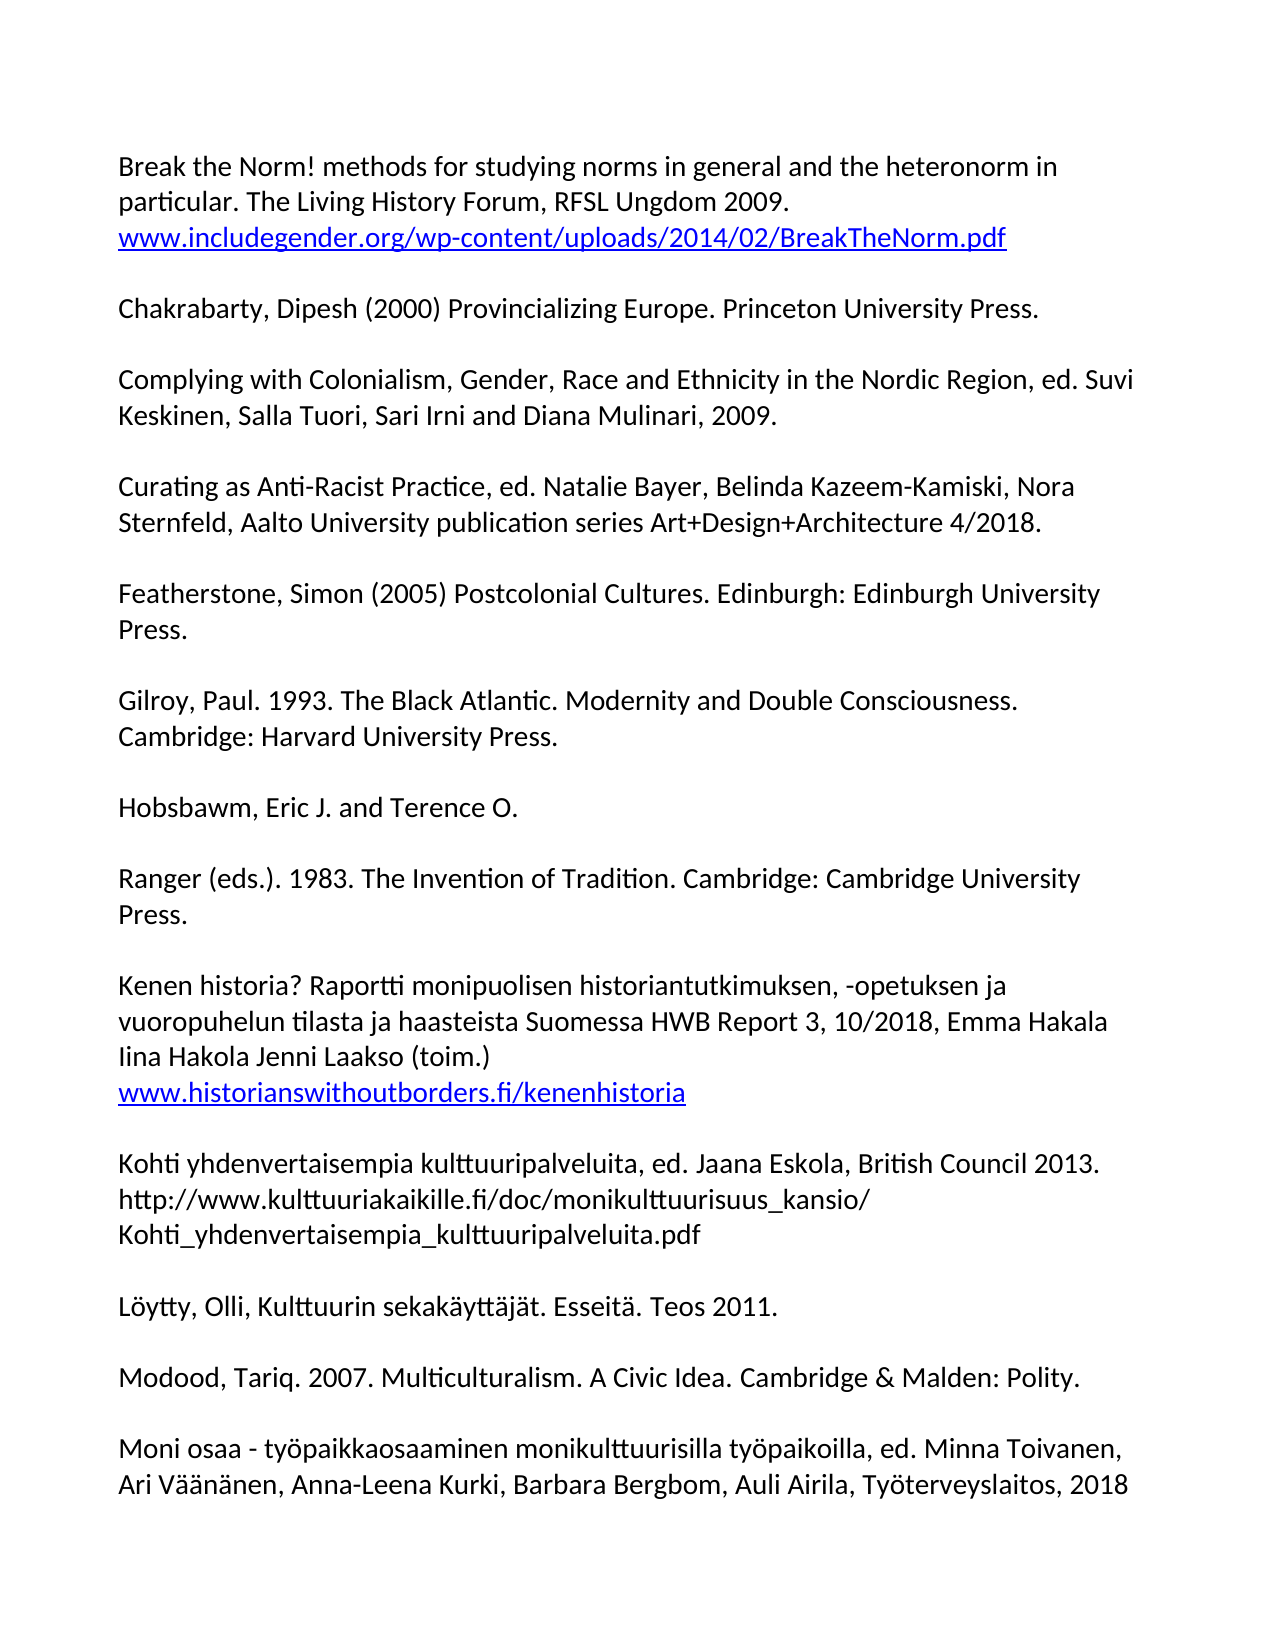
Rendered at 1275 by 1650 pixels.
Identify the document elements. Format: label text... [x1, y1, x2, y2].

text Kenen historia? Raportti monipuolisen historiantutkimuksen, -opetuksen ja vuoropuhelun tilasta ja haasteista Suomessa HWB Report 3, 10/2018, Emma Hakala Iina Hakola Jenni Laakso (toim.) [118, 967, 1157, 1074]
text Complying with Colonialism, Gender, Race and Ethnicity in the Nordic Region, ed. Suvi Keskinen, Salla Tuori, Sari Irni and Diana Mulinari, 2009. [118, 361, 1157, 433]
text Featherstone, Simon (2005) Postcolonial Cultures. Edinburgh: Edinburgh University Press. [118, 575, 1157, 646]
text Hobsbawm, Eric J. and Terence O. [118, 789, 1157, 824]
text Chakrabarty, Dipesh (2000) Provincializing Europe. Princeton University Press. [118, 290, 1157, 326]
text Kohti yhdenvertaisempia kulttuuripalveluita, ed. Jaana Eskola, British Council 2013. [118, 1145, 1157, 1181]
text Curating as Anti-Racist Practice, ed. Natalie Bayer, Belinda Kazeem-Kamiski, Nora Sternfeld, Aalto University publication series Art+Design+Architecture 4/2018. [118, 468, 1157, 539]
text Modood, Tariq. 2007. Multiculturalism. A Civic Idea. Cambridge & Malden: Polity. [118, 1359, 1157, 1394]
text Ranger (eds.). 1983. The Invention of Tradition. Cambridge: Cambridge University Press. [118, 860, 1157, 931]
text Moni osaa - työpaikkaosaaminen monikulttuurisilla työpaikoilla, ed. Minna Toivanen, Ari Väänänen, Anna-Leena Kurki, Barbara Bergbom, Auli Airila, Työterveyslaitos, 2018 [118, 1430, 1157, 1501]
text Löytty, Olli, Kulttuurin sekakäyttäjät. Esseitä. Teos 2011. [118, 1288, 1157, 1323]
text http://www.kulttuuriakaikille.fi/doc/monikulttuurisuus_kansio/Kohti_yhdenvertaisempia_kulttuuripalveluita.pdf [118, 1181, 1157, 1252]
text www.includegender.org/wp-content/uploads/2014/02/BreakTheNorm.pdf [118, 219, 1157, 254]
text www.historianswithoutborders.fi/kenenhistoria [118, 1074, 1157, 1109]
text Break the Norm! methods for studying norms in general and the heteronorm in particular. The Living History Forum, RFSL Ungdom 2009. [118, 148, 1157, 219]
text Gilroy, Paul. 1993. The Black Atlantic. Modernity and Double Consciousness. Cambridge: Harvard University Press. [118, 682, 1157, 753]
